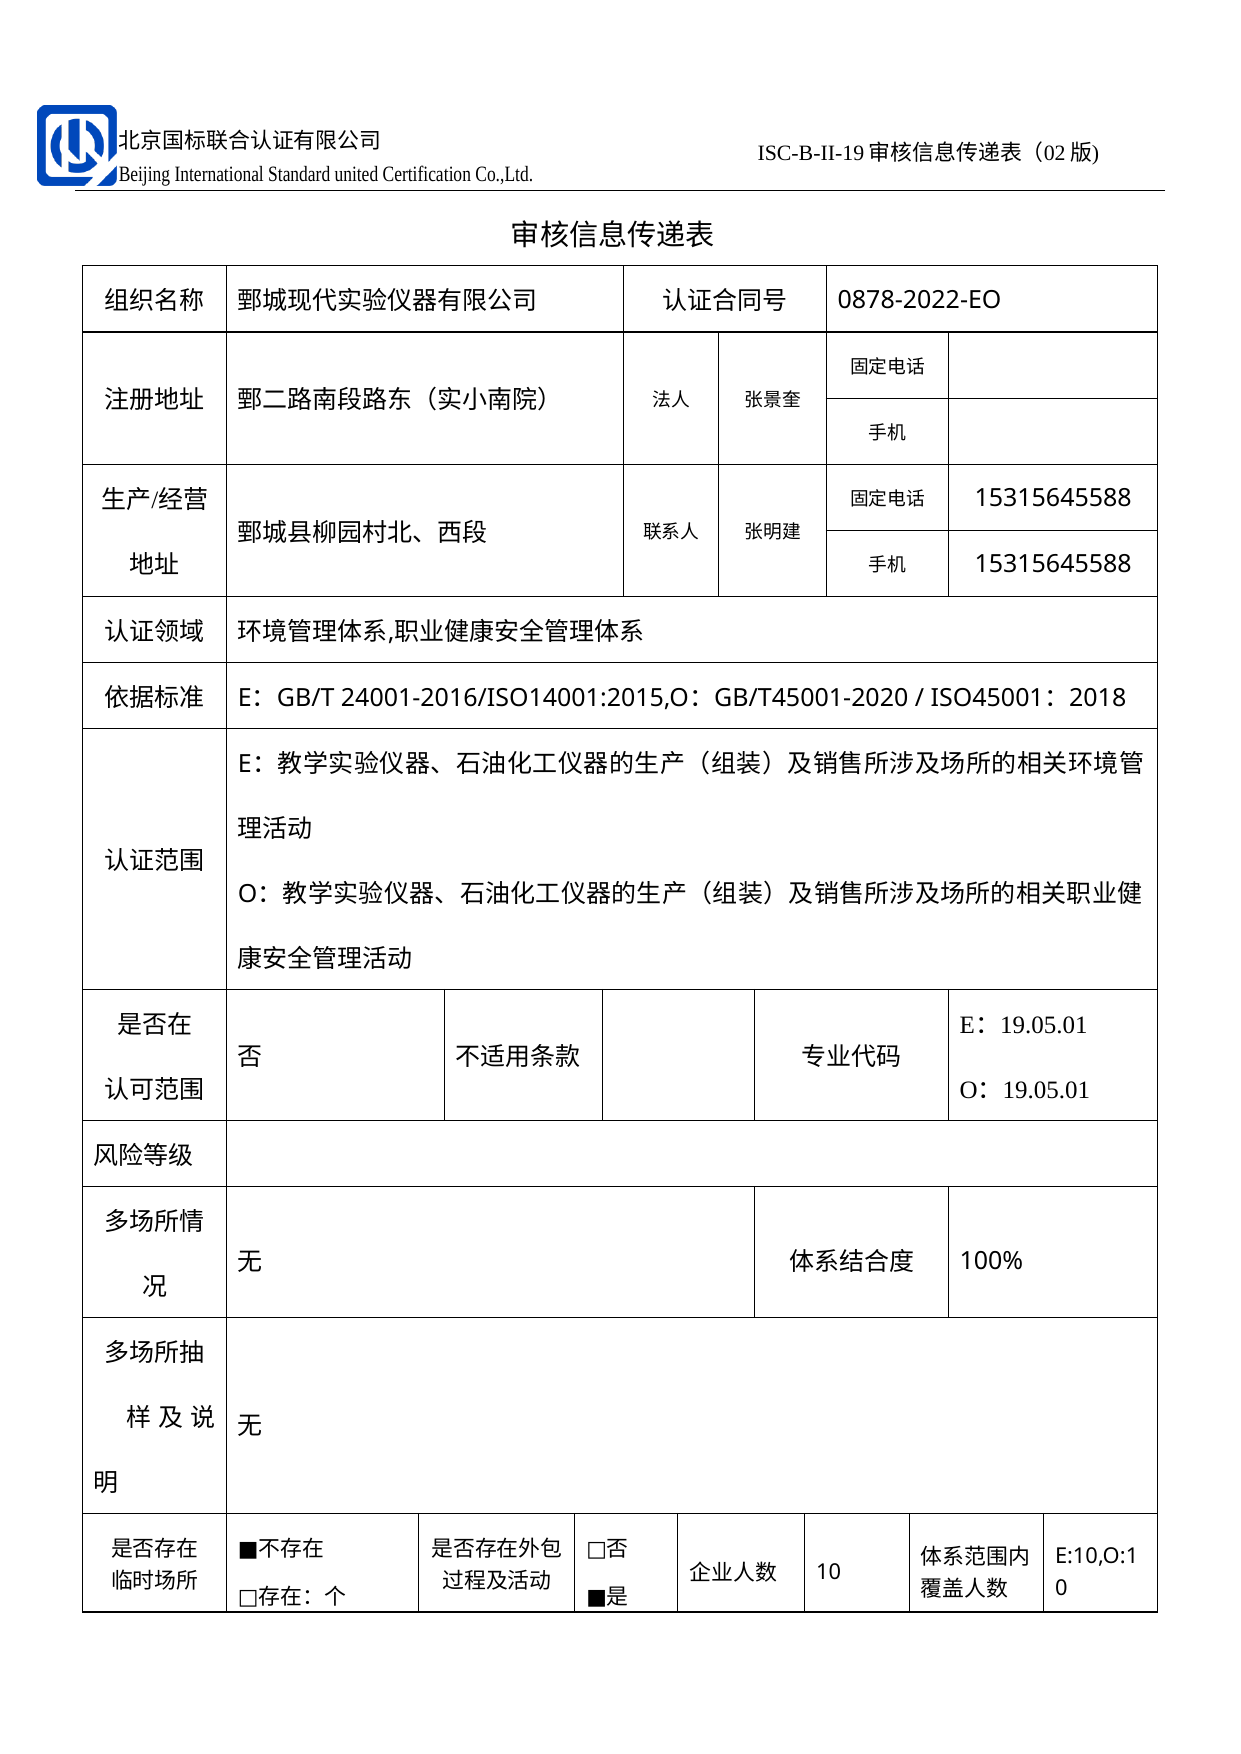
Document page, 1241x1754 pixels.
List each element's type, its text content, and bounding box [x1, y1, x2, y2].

table_cell E：教学实验仪器、石油化工仪器的生产（组装）及销售所涉及场所的相关环境管理活动 O：教学实验仪器、石油化工仪器的生产（组装）及销售所涉及场所的相关职业健康安全管理活动 [227, 729, 1157, 989]
table_cell 固定电话 [827, 465, 948, 529]
table_cell 是否在 认可范围 [83, 990, 226, 1120]
table_cell 企业人数 [678, 1514, 804, 1611]
table_cell 体系范围内覆盖人数 [910, 1514, 1043, 1611]
table_cell 手机 [827, 399, 948, 463]
table_cell 手机 [827, 531, 948, 596]
table_cell 联系人 [624, 465, 718, 596]
table_cell 环境管理体系,职业健康安全管理体系 [227, 597, 1157, 662]
picture [37, 105, 117, 186]
table_cell 100% [949, 1187, 1157, 1317]
table_cell 专业代码 [755, 990, 948, 1120]
table_cell [227, 1121, 1157, 1186]
table_cell 张明建 [719, 465, 826, 596]
table_cell 多场所抽 样及说明 [83, 1318, 226, 1513]
table_cell [949, 399, 1157, 463]
table_cell 15315645588 [949, 465, 1157, 529]
table_cell 认证领域 [83, 597, 226, 662]
table_cell [949, 333, 1157, 397]
table_cell E：GB/T 24001-2016/ISO14001:2015,O：GB/T45001-2020 / ISO45001：2018 [227, 663, 1157, 728]
table_cell 注册地址 [83, 333, 226, 463]
table_cell 不适用条款 [445, 990, 602, 1120]
table_cell 无 [227, 1318, 1157, 1513]
table_cell 固定电话 [827, 333, 948, 397]
table_cell 无 [227, 1187, 754, 1317]
table_cell □否 ■是 [575, 1514, 677, 1611]
table_cell 鄄城县柳园村北、西段 [227, 465, 623, 596]
table_cell 鄄二路南段路东（实小南院） [227, 333, 623, 463]
table_cell ■不存在 □存在：个 [227, 1514, 418, 1611]
table_cell 体系结合度 [755, 1187, 948, 1317]
table_cell E：19.05.01 O：19.05.01 [949, 990, 1157, 1120]
table_cell 是否存在外包 过程及活动 [419, 1514, 574, 1611]
table_cell 张景奎 [719, 333, 826, 463]
table_cell 10 [805, 1514, 909, 1611]
table_cell 法人 [624, 333, 718, 463]
table_cell 依据标准 [83, 663, 226, 728]
table_header 认证合同号 [624, 266, 826, 331]
table_header 组织名称 [83, 266, 226, 331]
table_cell [603, 990, 754, 1120]
table_header 0878-2022-EO [827, 266, 1157, 331]
table_cell 认证范围 [83, 729, 226, 989]
table_cell 风险等级 [83, 1121, 226, 1186]
table_cell 多场所情况 [83, 1187, 226, 1317]
text 审核信息传递表 [75, 200, 1165, 265]
table_cell 否 [227, 990, 444, 1120]
table_cell 是否存在 临时场所 [83, 1514, 226, 1611]
table_cell 生产/经营地址 [83, 465, 226, 596]
table_cell E:10,O:10 [1044, 1514, 1157, 1611]
table_cell 15315645588 [949, 531, 1157, 596]
table_header 鄄城现代实验仪器有限公司 [227, 266, 623, 331]
